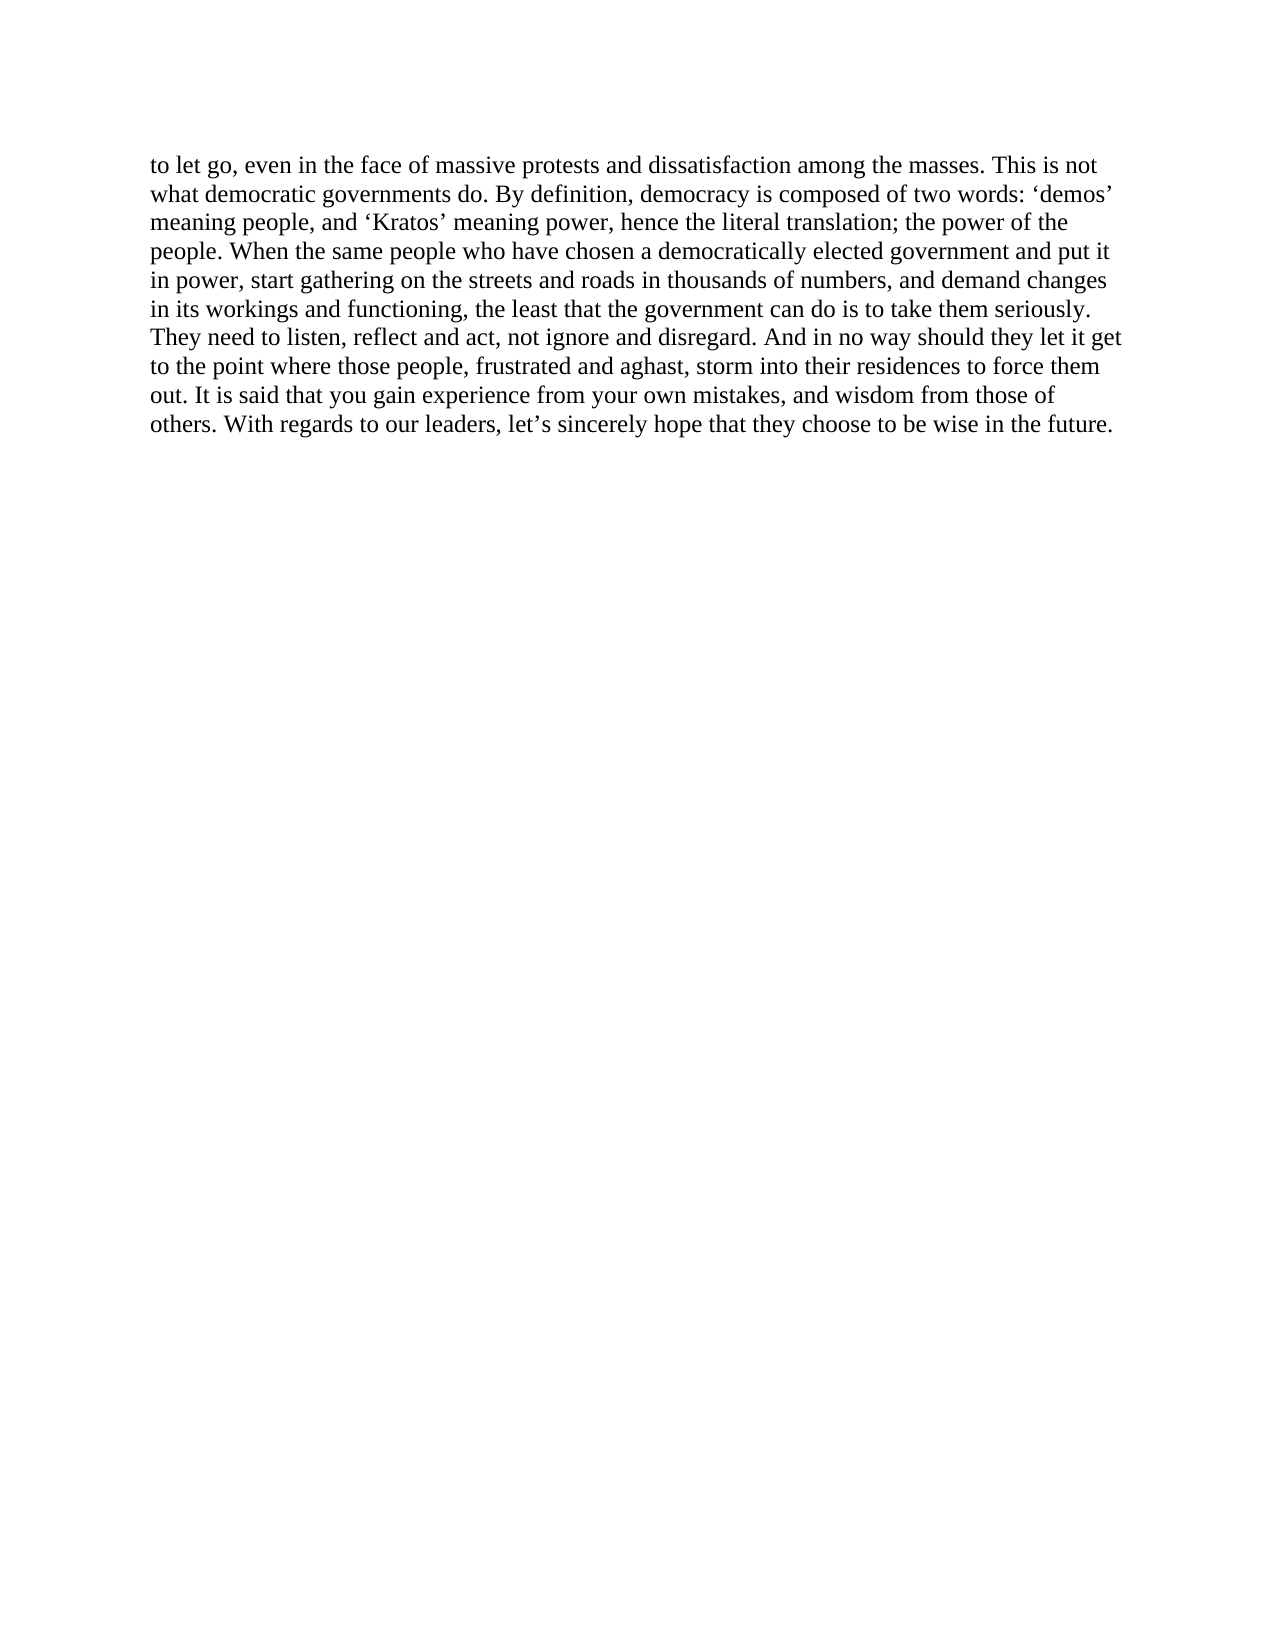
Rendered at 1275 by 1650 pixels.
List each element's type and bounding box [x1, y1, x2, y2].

text [150, 150, 1125, 437]
